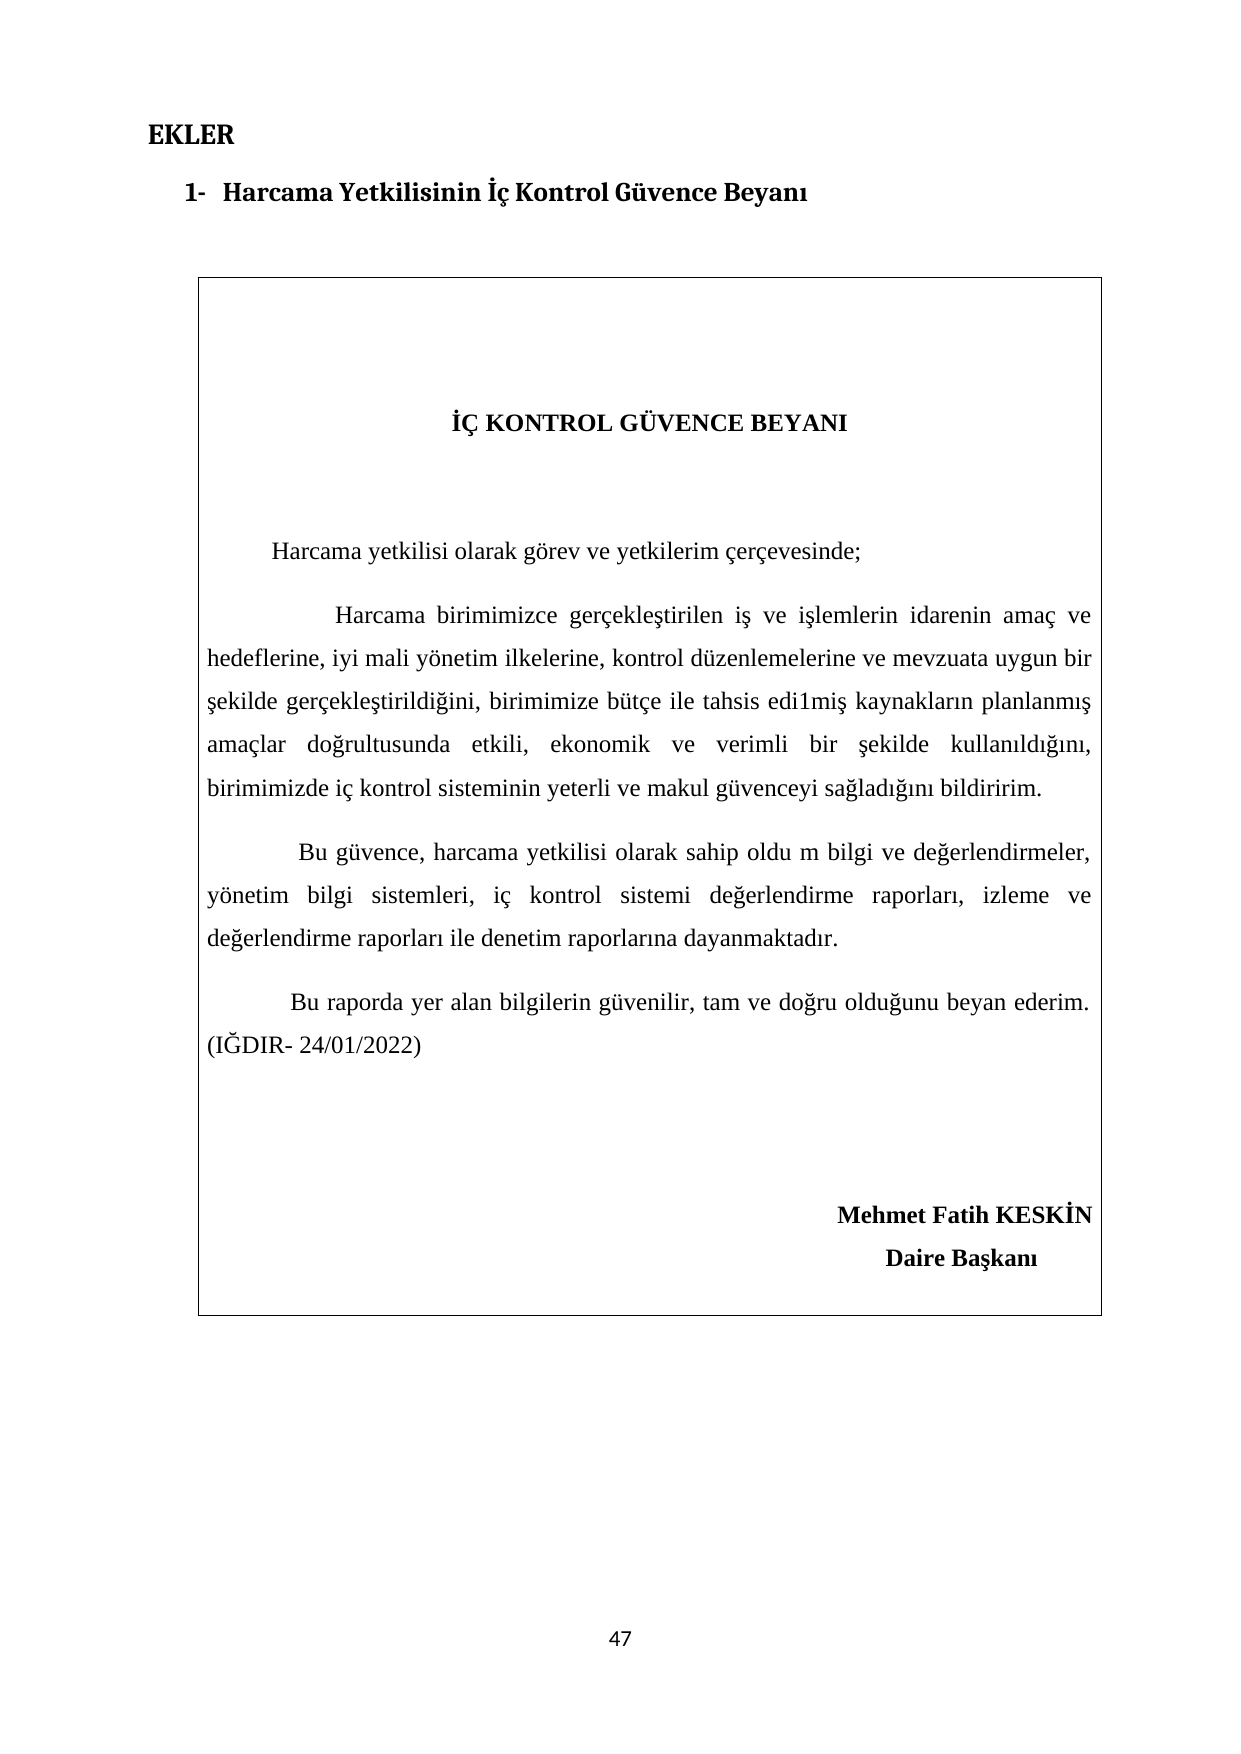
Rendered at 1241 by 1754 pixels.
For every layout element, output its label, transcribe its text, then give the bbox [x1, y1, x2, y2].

text Bu güvence, harcama yetkilisi olarak sahip oldu m bilgi ve değerlendirmeler, yönetim bilgi sistemleri, iç kontrol sistemi değerlendirme raporları, izleme ve değerlendirme raporları ile denetim raporlarına dayanmaktadır. [199, 833, 1101, 952]
subtitle EKLER [148, 118, 1092, 152]
text Mehmet Fatih KESKİN [199, 1197, 1101, 1229]
text Daire Başkanı [199, 1240, 1101, 1272]
text İÇ KONTROL GÜVENCE BEYANI [199, 405, 1101, 437]
text Bu raporda yer alan bilgilerin güvenilir, tam ve doğru olduğunu beyan ederim. (IĞDIR- 24/01/2022) [199, 984, 1101, 1059]
subtitle Harcama Yetkilisinin İç Kontrol Güvence Beyanı [185, 177, 1092, 209]
text Harcama birimimizce gerçekleştirilen iş ve işlemlerin idarenin amaç ve hedeflerine, iyi mali yönetim ilkelerine, kontrol düzenlemelerine ve mevzuata uygun bir şekilde gerçekleştirildiğini, birimimize bütçe ile tahsis edi1miş kaynakların planlanmış amaçlar doğrultusunda etkili, ekonomik ve verimli bir şekilde kullanıldığını, birimimizde iç kontrol sisteminin yeterli ve makul güvenceyi sağladığını bildiririm. [199, 597, 1101, 801]
text Harcama yetkilisi olarak görev ve yetkilerim çerçevesinde; [199, 533, 1101, 565]
